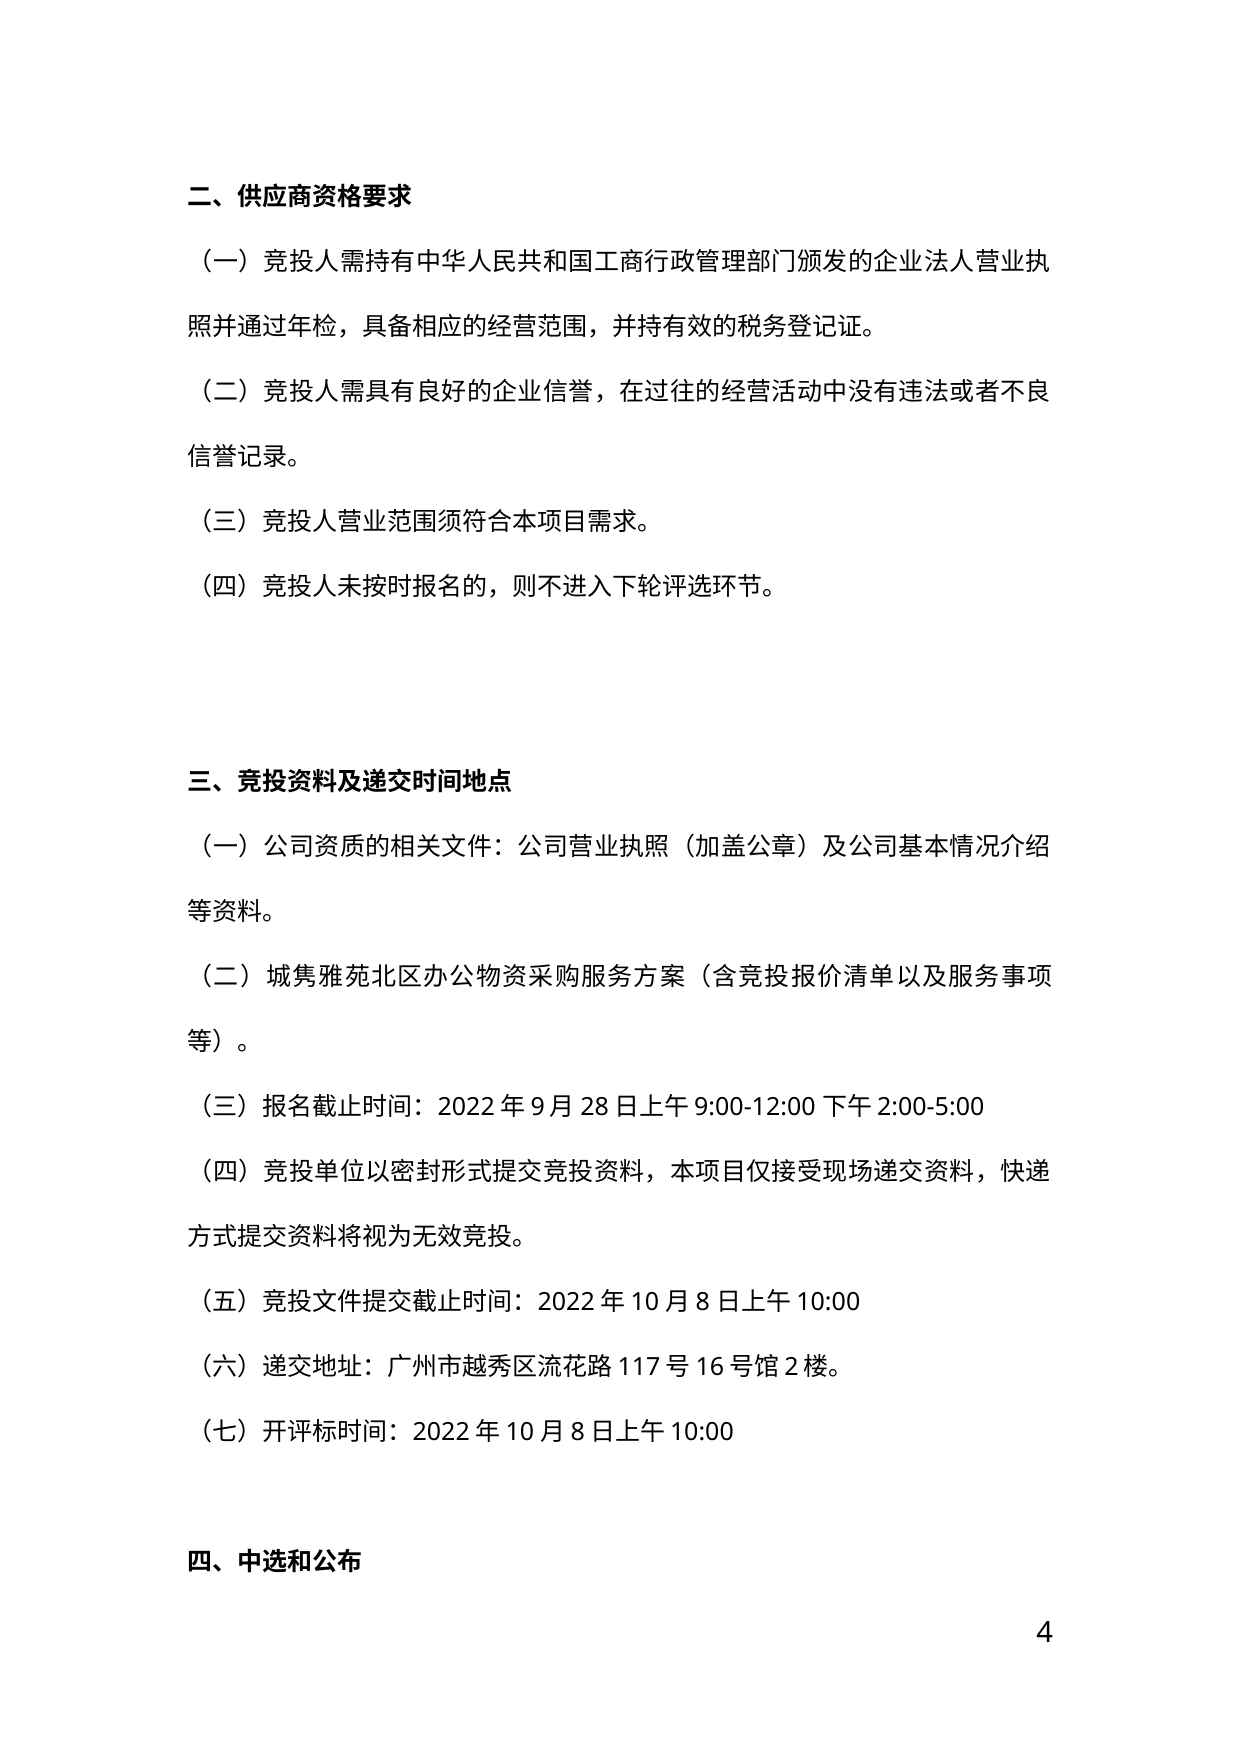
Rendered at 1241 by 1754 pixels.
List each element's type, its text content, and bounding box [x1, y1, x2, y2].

text （六）递交地址：广州市越秀区流花路117号16号馆2楼。 [187, 1332, 1053, 1397]
text （四）竞投单位以密封形式提交竞投资料，本项目仅接受现场递交资料，快递方式提交资料将视为无效竞投。 [187, 1137, 1053, 1267]
text （七）开评标时间：2022年 10 月8日上午10:00 [187, 1397, 1053, 1462]
text （二）城隽雅苑北区办公物资采购服务方案（含竞投报价清单以及服务事项等）。 [187, 942, 1053, 1072]
text （五）竞投文件提交截止时间：2022年 10 月8 日上午10:00 [187, 1267, 1053, 1332]
text （二）竞投人需具有良好的企业信誉，在过往的经营活动中没有违法或者不良信誉记录。 [187, 357, 1053, 487]
text 二、供应商资格要求 [187, 162, 1053, 227]
text （三）竞投人营业范围须符合本项目需求。 [187, 487, 1053, 552]
text （四）竞投人未按时报名的，则不进入下轮评选环节。 [187, 552, 1053, 617]
text （三）报名截止时间：2022年 9月 28日上午9:00-12:00 下午2:00-5:00 [187, 1072, 1053, 1137]
text 四、中选和公布 [187, 1527, 1053, 1592]
text （一）竞投人需持有中华人民共和国工商行政管理部门颁发的企业法人营业执照并通过年检，具备相应的经营范围，并持有效的税务登记证。 [187, 227, 1053, 357]
text 三、竞投资料及递交时间地点 [187, 747, 1053, 812]
text （一）公司资质的相关文件：公司营业执照（加盖公章）及公司基本情况介绍等资料。 [187, 812, 1053, 942]
